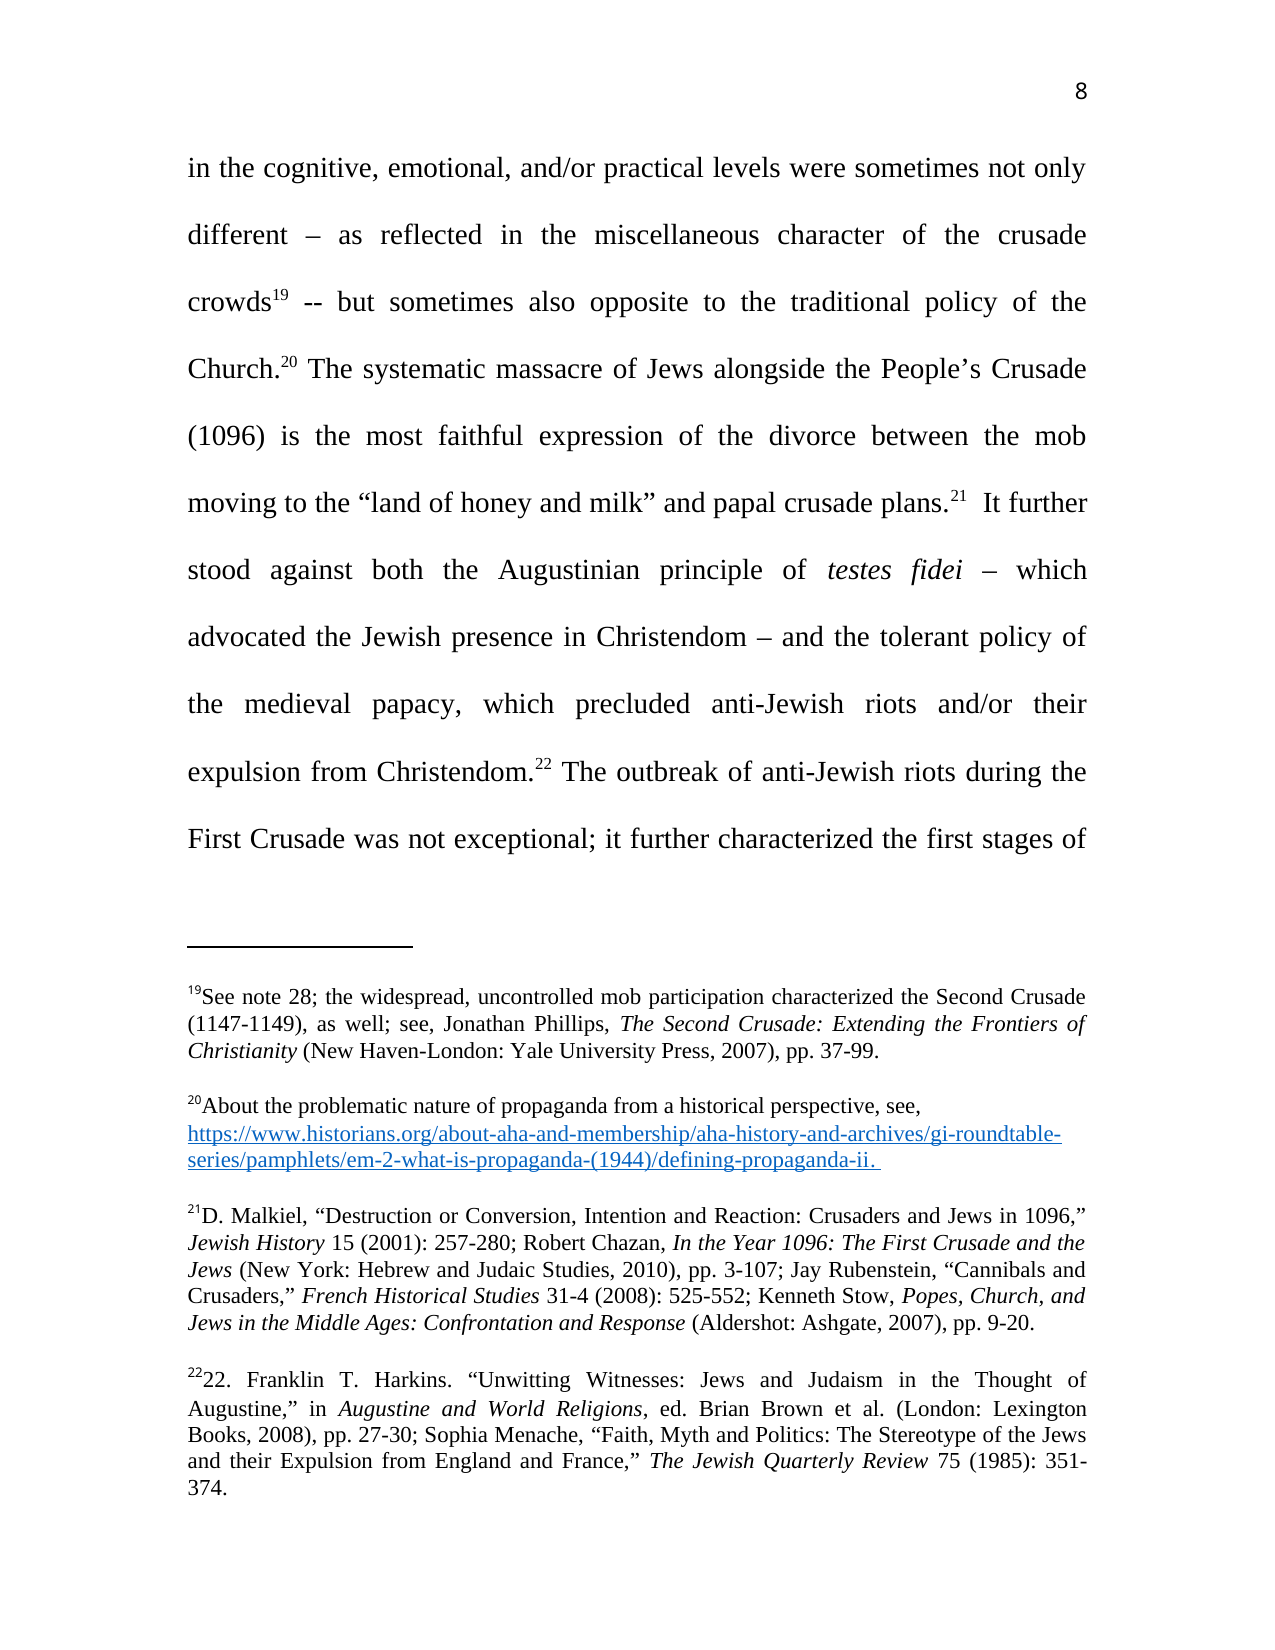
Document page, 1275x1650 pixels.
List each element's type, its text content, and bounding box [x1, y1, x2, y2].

text The question however remains whether the widespread attraction of the First Crusade should be regarded as a direct result of papal propaganda alone. One should note in this regard that neither the call to a Holy War against the Moslems nor the indulgence were unprecedented. On the contrary, they both were in line with papal policy throughout the eleventh century. The popular response to Urban II’s call should therefore be regarded as the manifestation of well-rooted ideas, symbols, and expectations, which the papacy tried but not always succeeded to canalize into a military enterprise against the Moslems in the Holy Land by a well-defined social class. Indeed, contemporary reactions to Urban’s call either in the cognitive, emotional, and/or practical levels were sometimes not only different – as reflected in the miscellaneous character of the crusade crowds -- but sometimes also opposite to the traditional policy of the Church. The systematic massacre of Jews alongside the People’s Crusade (1096) is the most faithful expression of the divorce between the mob moving to the “land of honey and milk” and papal crusade plans. It further stood against both the Augustinian principle of testes fidei – which advocated the Jewish presence in Christendom – and the tolerant policy of the medieval papacy, which precluded anti-Jewish riots and/or their expulsion from Christendom. The outbreak of anti-Jewish riots during the First Crusade was not exceptional; it further characterized the first stages of the Third Crusade in England, as well. The reiterated attempts of the high clergy to defend the Jews while putting their own life and possessions in jeopardy, provides an additional proof of the crusaders’ independent, if not contradictory policy vis-a-vis ecclesiastical norms. It further justifies an additional analysis of the papacy’ attributed success vis-a-vis the development of the crusades in actual practice. [187, 150, 1087, 854]
